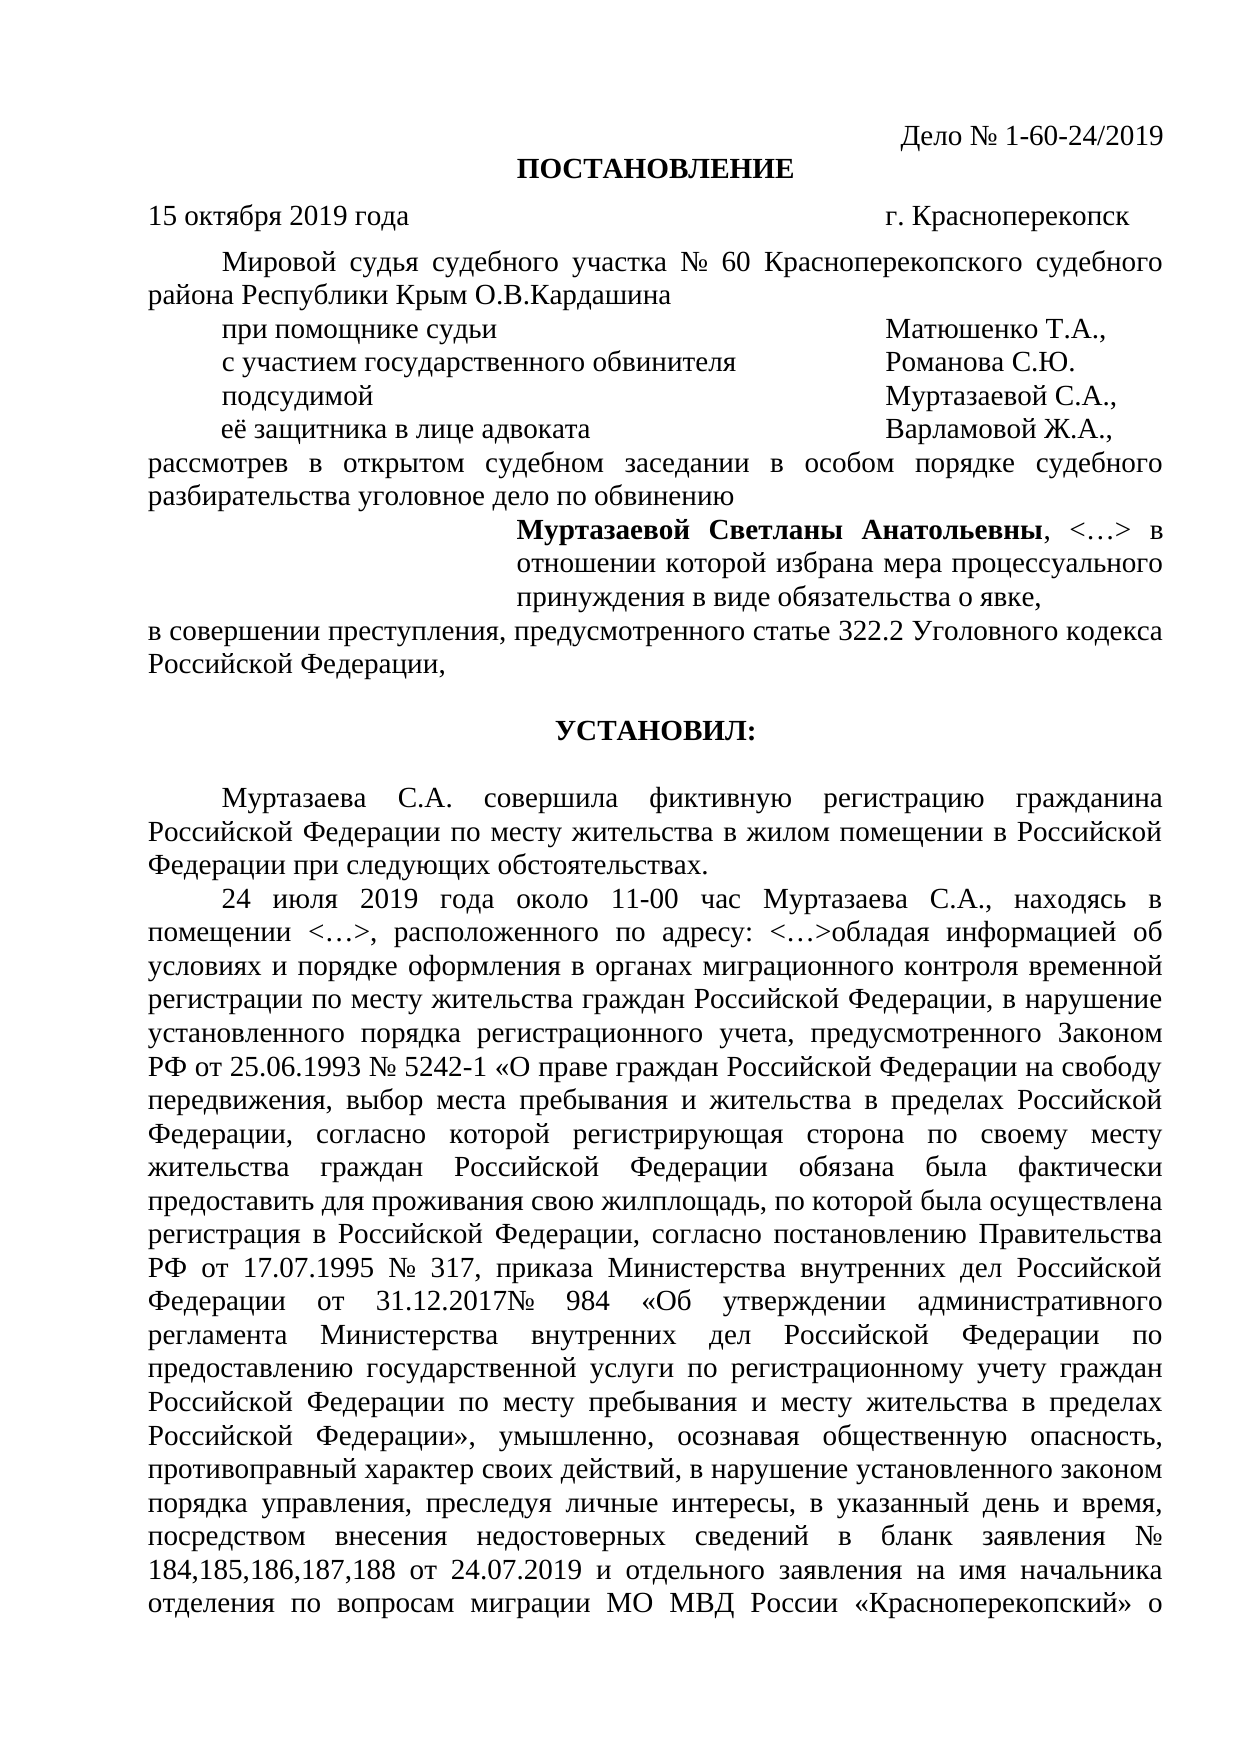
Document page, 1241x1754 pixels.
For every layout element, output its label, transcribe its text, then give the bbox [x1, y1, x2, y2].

text Мировой судья судебного участка № 60 Красноперекопского судебного района Республики Крым О.В.Кардашина [148, 244, 1163, 311]
text Дело № 1-60-24/2019 [148, 118, 1163, 152]
text Муртазаева С.А. совершила фиктивную регистрацию гражданина Российской Федерации по месту жительства в жилом помещении в Российской Федерации при следующих обстоятельствах. [148, 780, 1163, 881]
text при помощнике судьи Матюшенко Т.А., [148, 311, 1163, 344]
text её защитника в лице адвоката Варламовой Ж.А., [148, 411, 1163, 445]
text с участием государственного обвинителя Романова С.Ю. [148, 344, 1163, 378]
text рассмотрев в открытом судебном заседании в особом порядке судебного разбирательства уголовное дело по обвинению [148, 445, 1163, 512]
text подсудимой Муртазаевой С.А., [148, 378, 1163, 411]
text УСТАНОВИЛ: [148, 713, 1163, 747]
text Муртазаевой Светланы Анатольевны, <…> в отношении которой избрана мера процессуального принуждения в виде обязательства о явке, [516, 512, 1163, 613]
text ПОСТАНОВЛЕНИЕ [148, 152, 1163, 185]
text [148, 881, 1163, 1619]
text 15 октября 2019 года г. Красноперекопск [148, 198, 1163, 231]
text в совершении преступления, предусмотренного статье 322.2 Уголовного кодекса Российской Федерации, [148, 613, 1163, 680]
